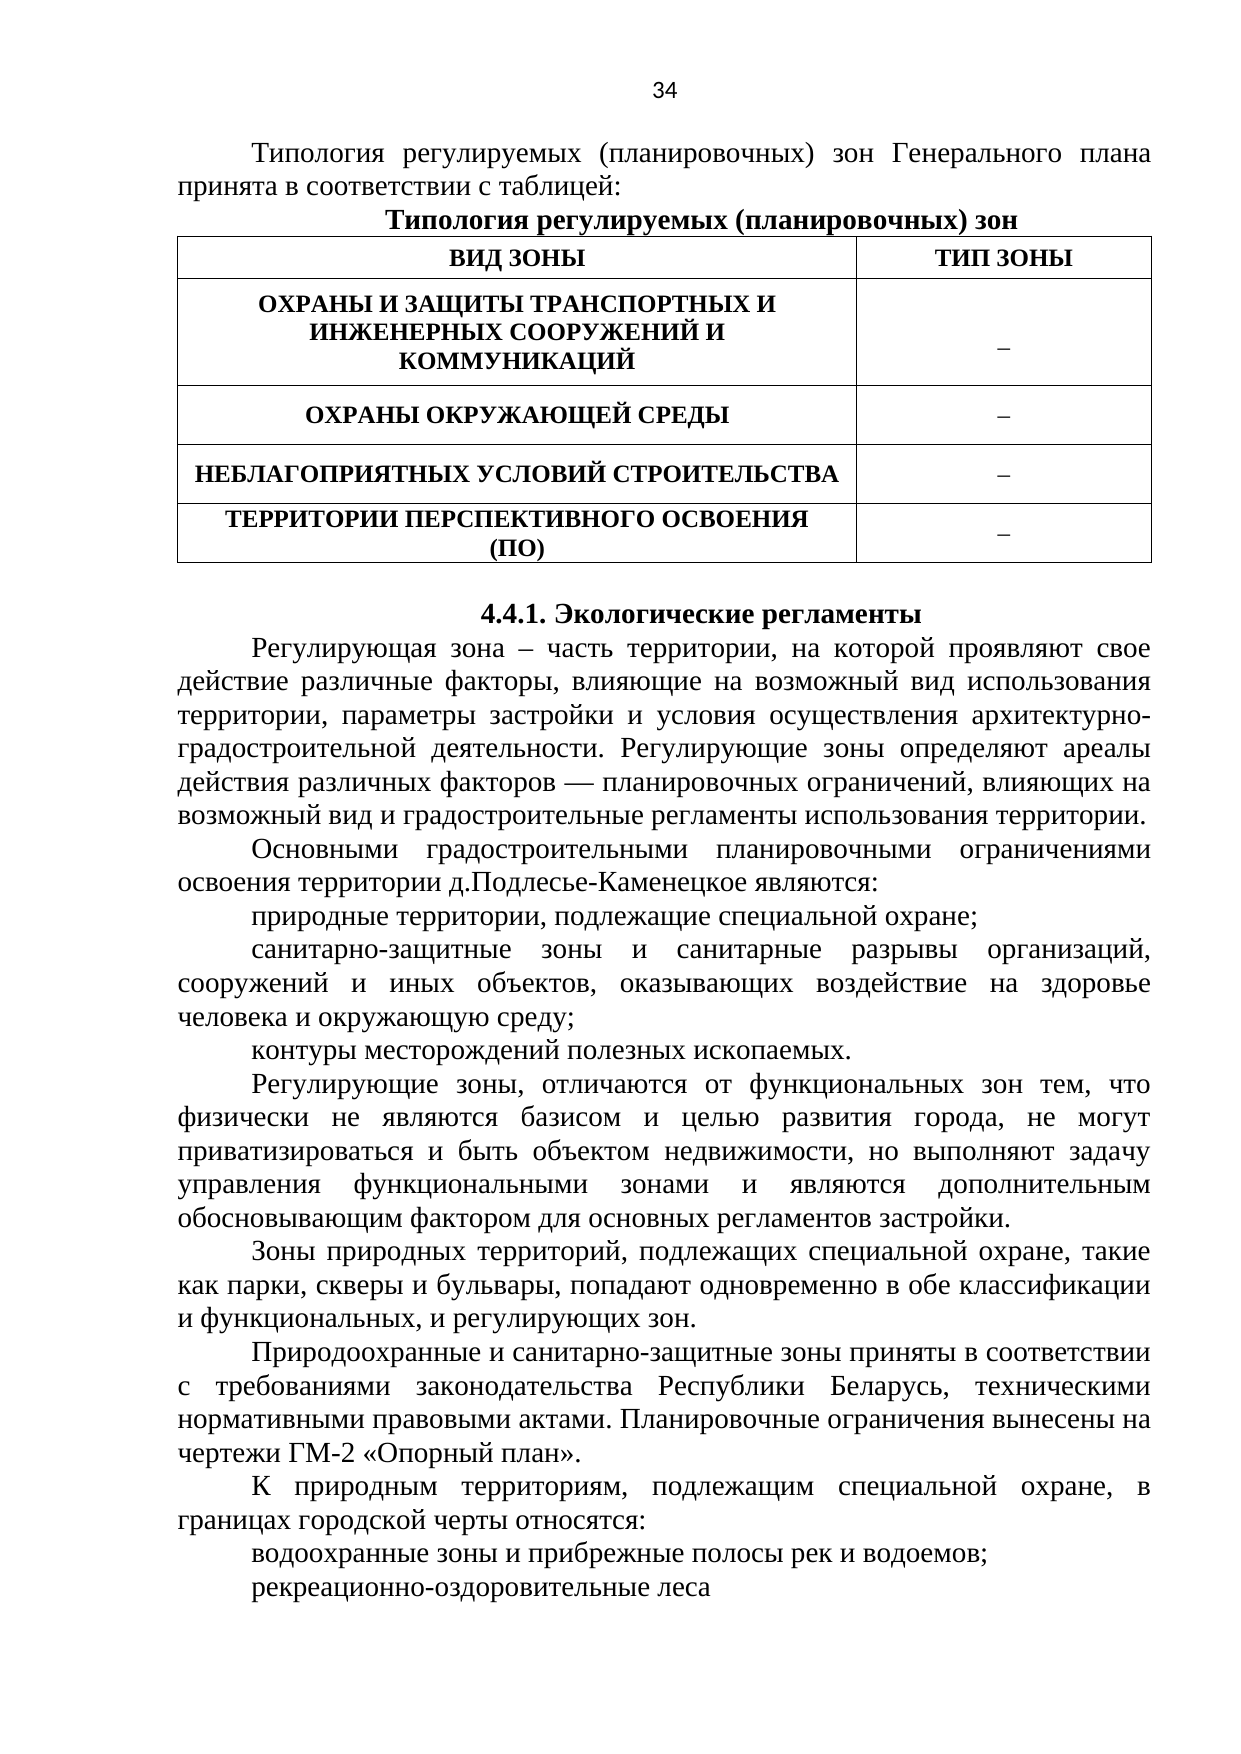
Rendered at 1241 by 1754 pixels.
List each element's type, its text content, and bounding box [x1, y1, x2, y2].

table_cell ОХРАНЫ И ЗАЩИТЫ ТРАНСПОРТНЫХ И ИНЖЕНЕРНЫХ СООРУЖЕНИЙ И КОММУНИКАЦИЙ [178, 279, 856, 384]
text санитарно-защитные зоны и санитарные разрывы организаций, сооружений и иных объектов, оказывающих воздействие на здоровье человека и окружающую среду; [177, 932, 1152, 1032]
table_header ВИД ЗОНЫ [178, 237, 856, 278]
table_cell НЕБЛАГОПРИЯТНЫХ УСЛОВИЙ СТРОИТЕЛЬСТВА [178, 445, 856, 503]
table_cell – [857, 504, 1151, 562]
text рекреационно-оздоровительные леса [177, 1569, 1152, 1602]
text Типология регулируемых (планировочных) зон [177, 202, 1152, 236]
table_header ТИП ЗОНЫ [857, 237, 1151, 278]
table_cell – [857, 279, 1151, 384]
table_cell – [857, 445, 1151, 503]
table_cell ТЕРРИТОРИИ ПЕРСПЕКТИВНОГО ОСВОЕНИЯ (ПО) [178, 504, 856, 562]
table_cell ОХРАНЫ ОКРУЖАЮЩЕЙ СРЕДЫ [178, 386, 856, 443]
text Регулирующие зоны, отличаются от функциональных зон тем, что физически не являются базисом и целью развития города, не могут приватизироваться и быть объектом недвижимости, но выполняют задачу управления функциональными зонами и являются дополнительным обосновывающим фактором для основных регламентов застройки. [177, 1066, 1152, 1233]
text водоохранные зоны и прибрежные полосы рек и водоемов; [177, 1535, 1152, 1569]
table_cell – [857, 386, 1151, 443]
text Типология регулируемых (планировочных) зон Генерального плана принята в соответствии с таблицей: [177, 135, 1152, 202]
text Природоохранные и санитарно-защитные зоны приняты в соответствии с требованиями законодательства Республики Беларусь, техническими нормативными правовыми актами. Планировочные ограничения вынесены на чертежи ГМ-2 «Опорный план». [177, 1334, 1152, 1468]
text природные территории, подлежащие специальной охране; [177, 898, 1152, 932]
text 4.4.1. Экологические регламенты [177, 596, 1152, 630]
text Зоны природных территорий, подлежащих специальной охране, такие как парки, скверы и бульвары, попадают одновременно в обе классификации и функциональных, и регулирующих зон. [177, 1233, 1152, 1334]
text Регулирующая зона – часть территории, на которой проявляют свое действие различные факторы, влияющие на возможный вид использования территории, параметры застройки и условия осуществления архитектурно-градостроительной деятельности. Регулирующие зоны определяют ареалы действия различных факторов — планировочных ограничений, влияющих на возможный вид и градостроительные регламенты использования территории. [177, 630, 1152, 831]
text Основными градостроительными планировочными ограничениями освоения территории д.Подлесье-Каменецкое являются: [177, 831, 1152, 898]
text К природным территориям, подлежащим специальной охране, в границах городской черты относятся: [177, 1468, 1152, 1535]
text контуры месторождений полезных ископаемых. [177, 1032, 1152, 1066]
